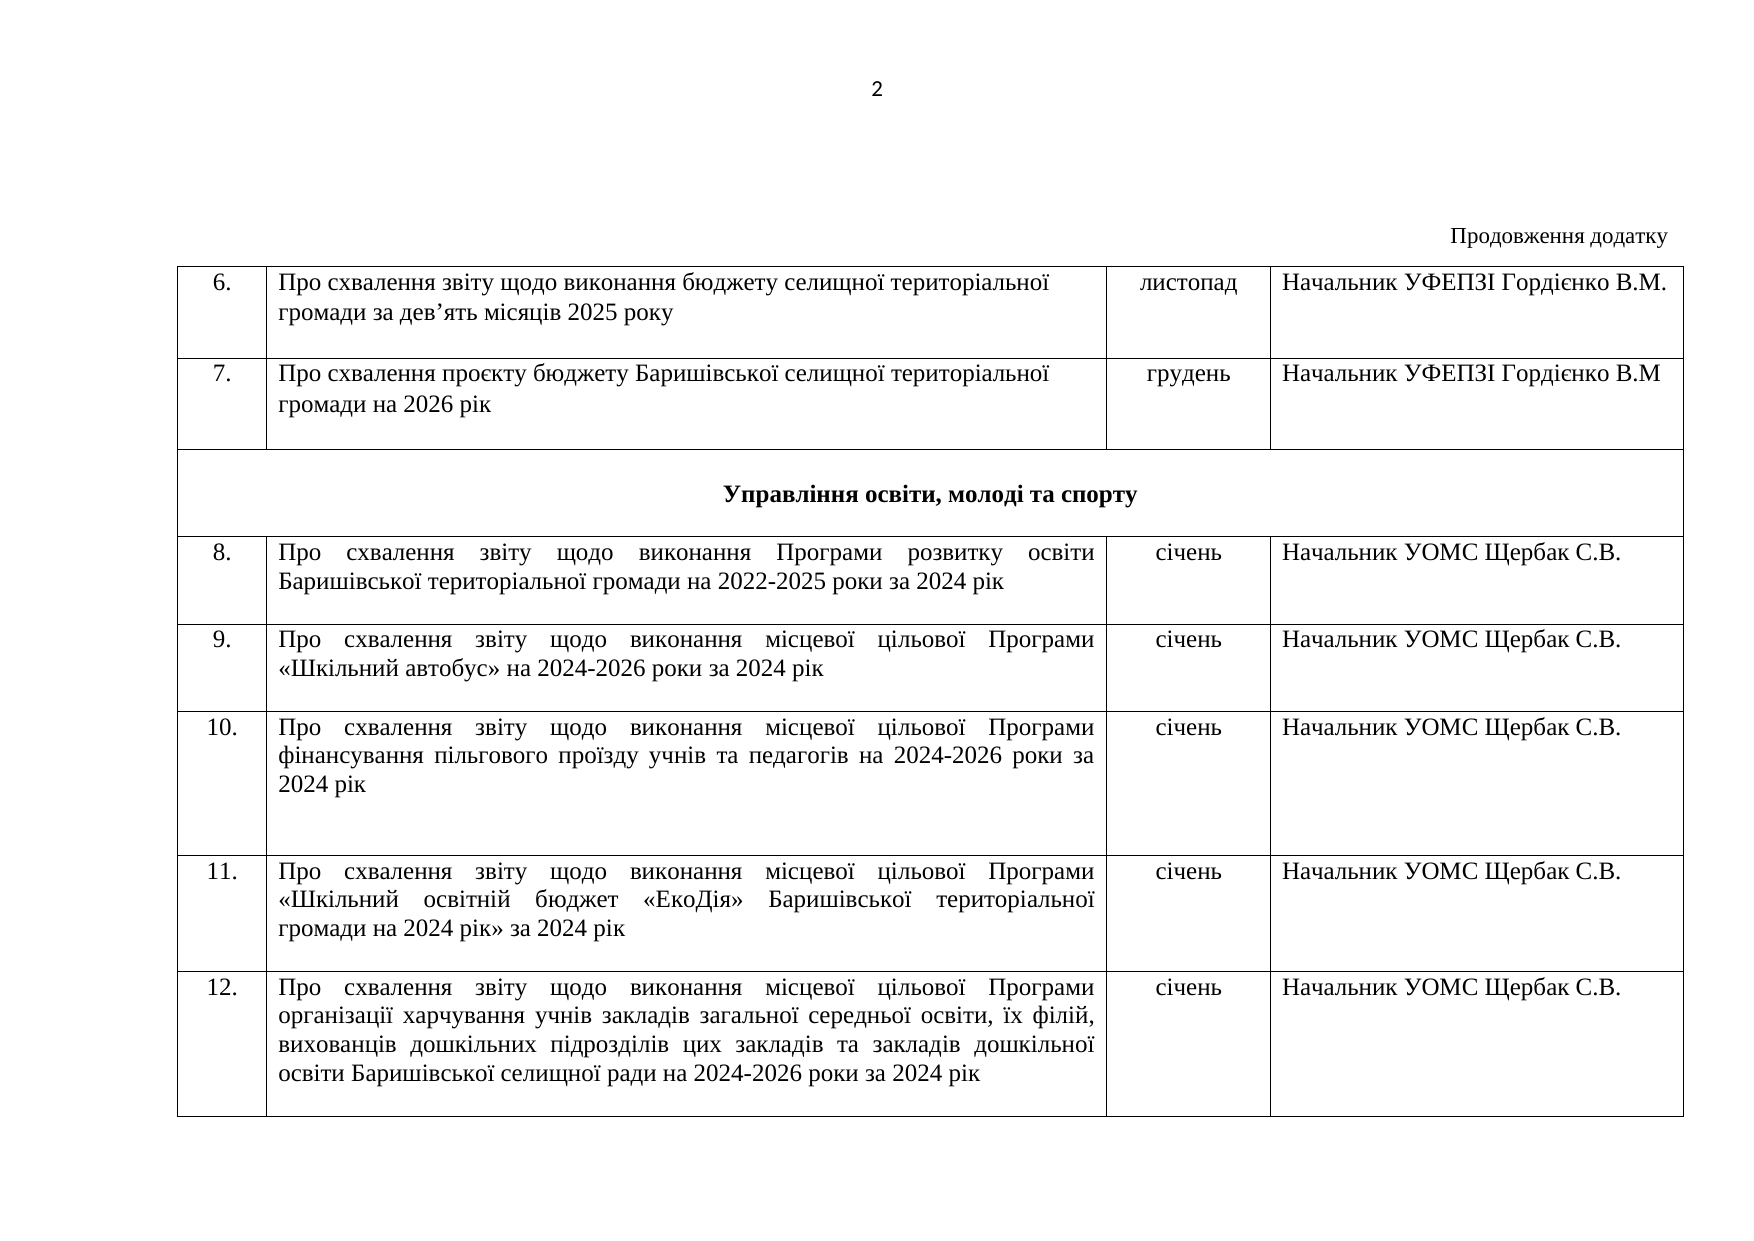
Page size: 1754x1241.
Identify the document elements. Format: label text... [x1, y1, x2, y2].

table_cell Начальник УФЕПЗІ Гордієнко В.М [1271, 359, 1683, 449]
table_header Про схвалення звіту щодо виконання бюджету селищної територіальної громади за дев’ять місяців 2025 року [267, 267, 1106, 357]
table_cell січень [1107, 972, 1270, 1116]
table_cell Про схвалення звіту щодо виконання місцевої цільової Програми організації харчування учнів закладів загальної середньої освіти, їх філій, вихованців дошкільних підрозділів цих закладів та закладів дошкільної освіти Баришівської селищної ради на 2024-2026 роки за 2024 рік [267, 972, 1106, 1116]
table_header Начальник УФЕПЗІ Гордієнко В.М. [1271, 267, 1683, 357]
table_cell Про схвалення звіту щодо виконання Програми розвитку освіти Баришівської територіальної громади на 2022-2025 роки за 2024 рік [267, 537, 1106, 623]
table_cell грудень [1107, 359, 1270, 449]
table_cell Начальник УОМС Щербак С.В. [1271, 712, 1683, 855]
table_cell Начальник УОМС Щербак С.В. [1271, 625, 1683, 711]
table_cell 12. [178, 972, 266, 1116]
table_cell Про схвалення звіту щодо виконання місцевої цільової Програми «Шкільний автобус» на 2024-2026 роки за 2024 рік [267, 625, 1106, 711]
table_cell 8. [178, 537, 266, 623]
table_cell Про схвалення проєкту бюджету Баришівської селищної територіальної громади на 2026 рік [267, 359, 1106, 449]
table_cell 11. [178, 856, 266, 971]
table_cell Начальник УОМС Щербак С.В. [1271, 972, 1683, 1116]
table_cell Про схвалення звіту щодо виконання місцевої цільової Програми «Шкільний освітній бюджет «ЕкоДія» Баришівської територіальної громади на 2024 рік» за 2024 рік [267, 856, 1106, 971]
table_cell січень [1107, 625, 1270, 711]
table_cell 7. [178, 359, 266, 449]
table_cell Начальник УОМС Щербак С.В. [1271, 537, 1683, 623]
table_cell січень [1107, 856, 1270, 971]
table_cell січень [1107, 537, 1270, 623]
table_cell Управління освіти, молоді та спорту [178, 450, 1683, 536]
table_cell 10. [178, 712, 266, 855]
table_cell Про схвалення звіту щодо виконання місцевої цільової Програми фінансування пільгового проїзду учнів та педагогів на 2024-2026 роки за 2024 рік [267, 712, 1106, 855]
table_cell Начальник УОМС Щербак С.В. [1271, 856, 1683, 971]
table_header 6. [178, 267, 266, 357]
text Продовження додатку [118, 222, 1683, 248]
table_header листопад [1107, 267, 1270, 357]
table_cell січень [1107, 712, 1270, 855]
table_cell 9. [178, 625, 266, 711]
